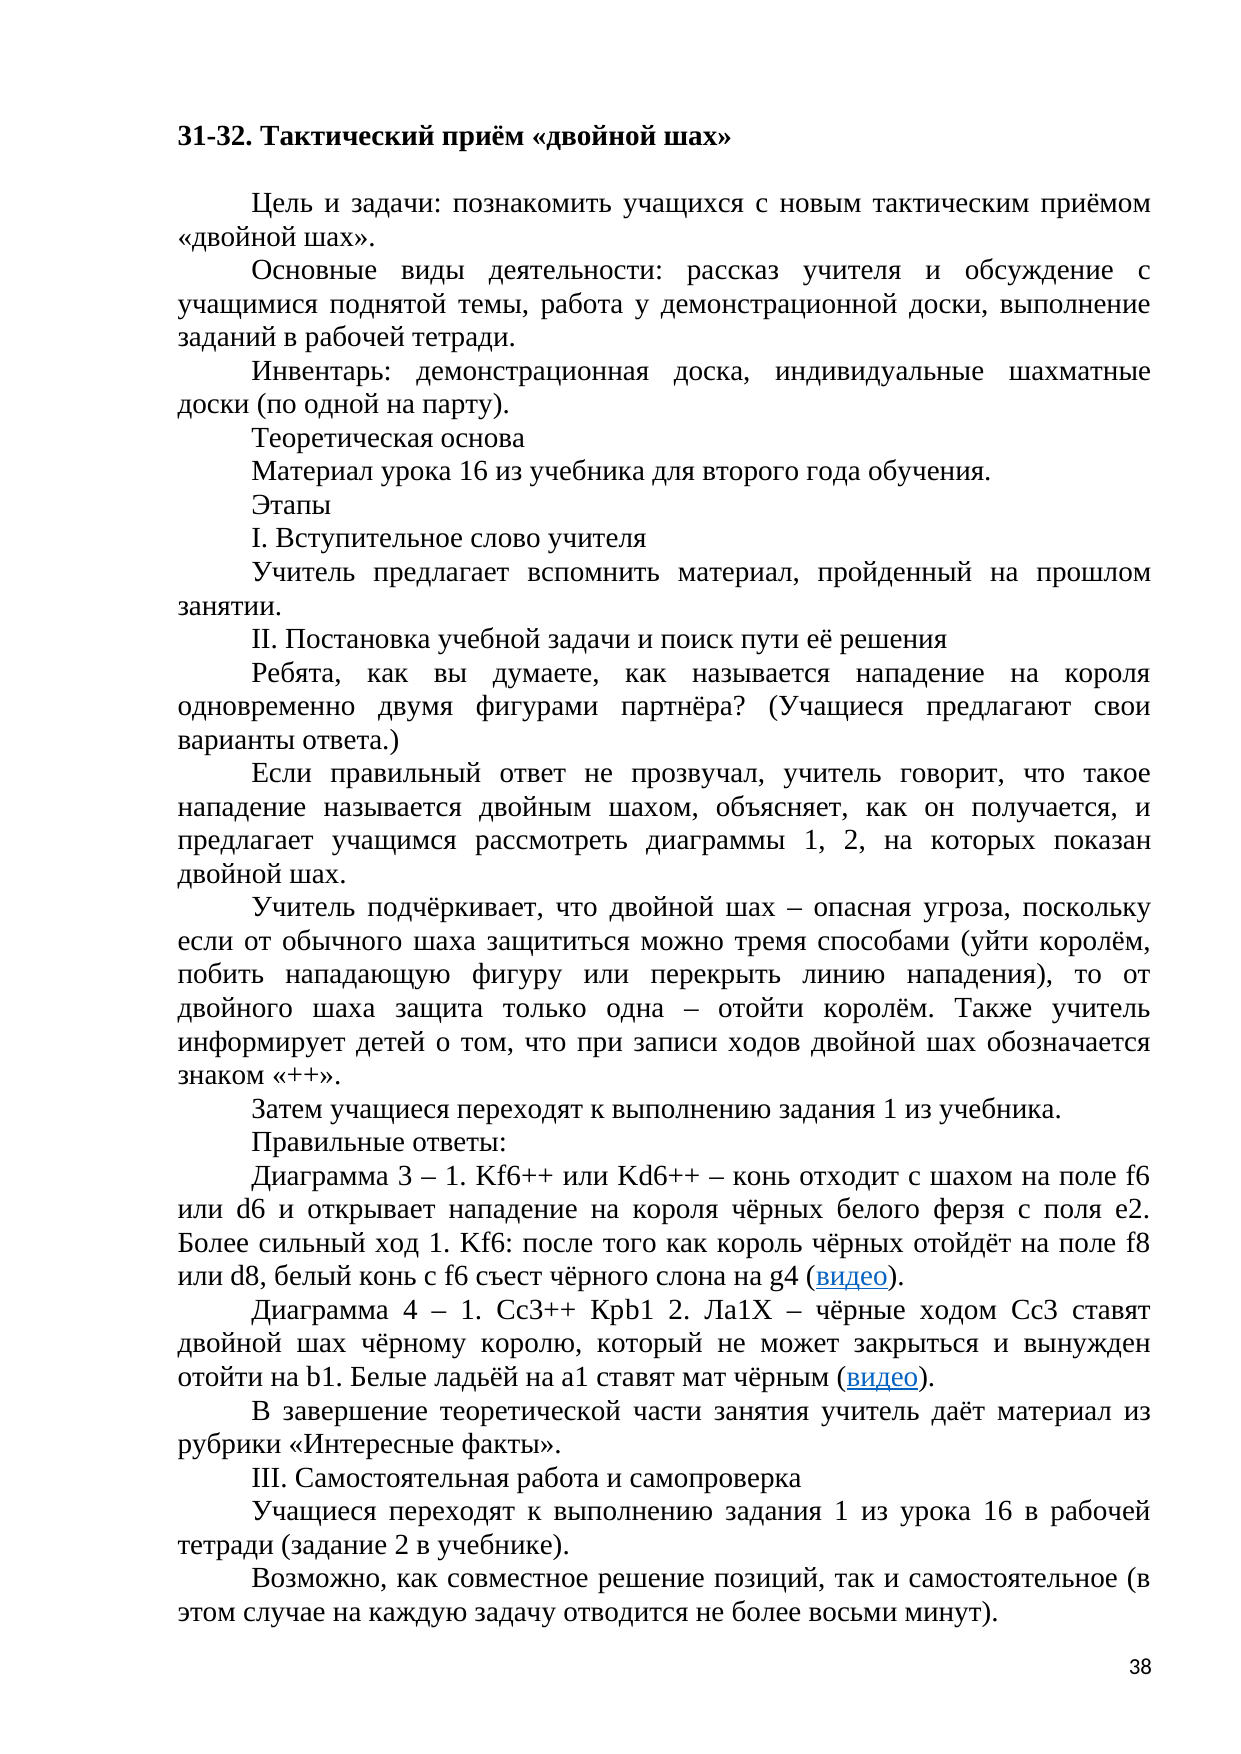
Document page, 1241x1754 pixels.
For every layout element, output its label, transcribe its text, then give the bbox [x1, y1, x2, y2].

text Возможно, как совместное решение позиций, так и самостоятельное (в этом случае на каждую задачу отводится не более восьми минут). [177, 1560, 1152, 1627]
text Цель и задачи: познакомить учащихся с новым тактическим приёмом «двойной шах». [177, 185, 1152, 252]
text Диаграмма 3 – 1. Kf6++ или Kd6++ – конь отходит с шахом на поле f6 или d6 и открывает нападение на короля чёрных белого ферзя с поля е2. Более сильный ход 1. Kf6: после того как король чёрных отойдёт на поле f8 или d8, белый конь с f6 съест чёрного слона на g4 (видео). [177, 1158, 1152, 1292]
text Если правильный ответ не прозвучал, учитель говорит, что такое нападение называется двойным шахом, объясняет, как он получается, и предлагает учащимся рассмотреть диаграммы 1, 2, на которых показан двойной шах. [177, 755, 1152, 889]
text Диаграмма 4 – 1. Сс3++ Крb1 2. Ла1Х – чёрные ходом Сс3 ставят двойной шах чёрному королю, который не может закрыться и вынужден отойти на b1. Белые ладьёй на а1 ставят мат чёрным (видео). [177, 1292, 1152, 1393]
text Учитель подчёркивает, что двойной шах – опасная угроза, поскольку если от обычного шаха защититься можно тремя способами (уйти королём, побить нападающую фигуру или перекрыть линию нападения), то от двойного шаха защита только одна – отойти королём. Также учитель информирует детей о том, что при записи ходов двойной шах обозначается знаком «++». [177, 889, 1152, 1091]
text III. Самостоятельная работа и самопроверка [177, 1460, 1152, 1493]
text Инвентарь: демонстрационная доска, индивидуальные шахматные доски (по одной на парту). [177, 353, 1152, 420]
text I. Вступительное слово учителя [177, 521, 1152, 554]
text Материал урока 16 из учебника для второго года обучения. [177, 453, 1152, 487]
text Основные виды деятельности: рассказ учителя и обсуждение с учащимися поднятой темы, работа у демонстрационной доски, выполнение заданий в рабочей тетради. [177, 252, 1152, 353]
text Теоретическая основа [177, 420, 1152, 453]
text Этапы [177, 487, 1152, 521]
text Учитель предлагает вспомнить материал, пройденный на прошлом занятии. [177, 554, 1152, 621]
text Затем учащиеся переходят к выполнению задания 1 из учебника. [177, 1091, 1152, 1124]
text Ребята, как вы думаете, как называется нападение на короля одновременно двумя фигурами партнёра? (Учащиеся предлагают свои варианты ответа.) [177, 655, 1152, 755]
text II. Постановка учебной задачи и поиск пути её решения [177, 621, 1152, 655]
text В завершение теоретической части занятия учитель даёт материал из рубрики «Интересные факты». [177, 1393, 1152, 1460]
text Правильные ответы: [177, 1124, 1152, 1158]
text Учащиеся переходят к выполнению задания 1 из урока 16 в рабочей тетради (задание 2 в учебнике). [177, 1493, 1152, 1560]
text 31-32. Тактический приём «двойной шах» [177, 118, 1152, 152]
